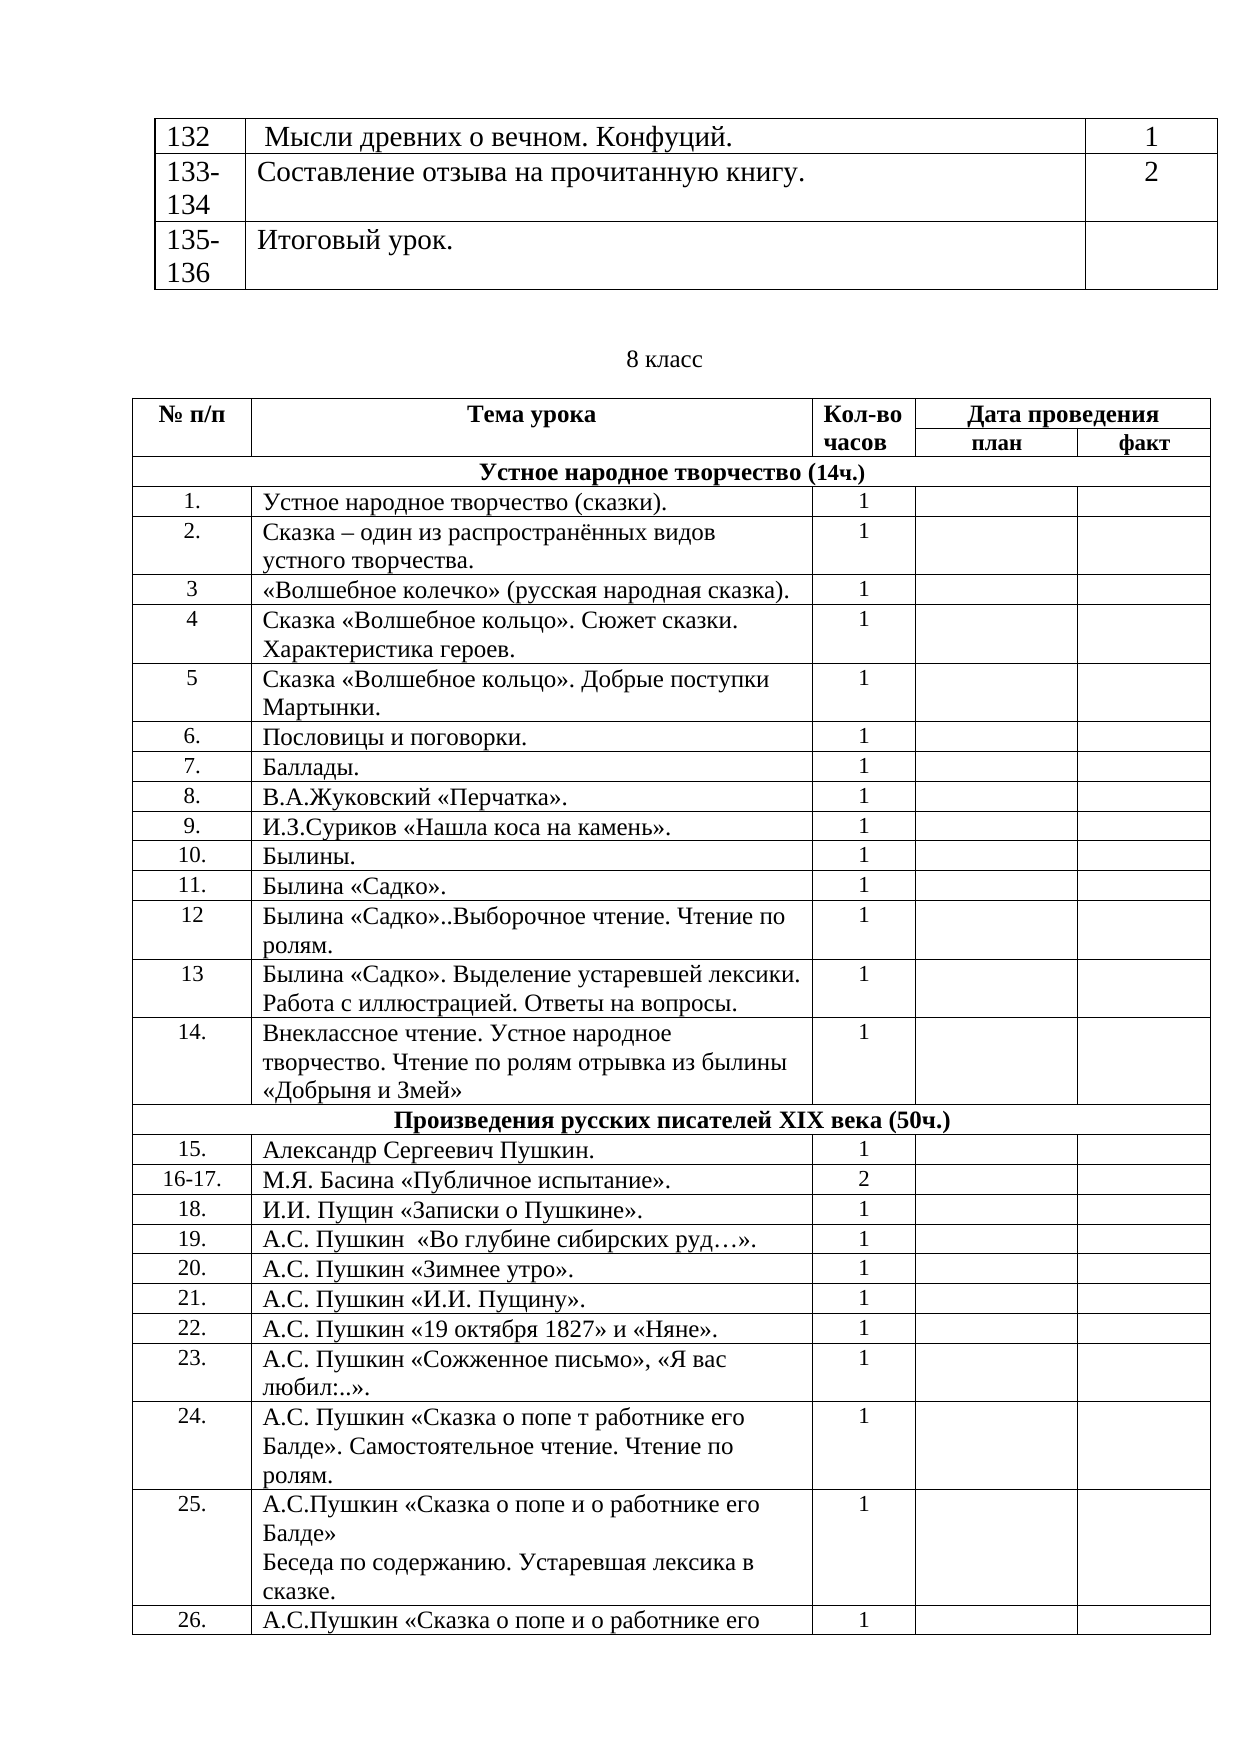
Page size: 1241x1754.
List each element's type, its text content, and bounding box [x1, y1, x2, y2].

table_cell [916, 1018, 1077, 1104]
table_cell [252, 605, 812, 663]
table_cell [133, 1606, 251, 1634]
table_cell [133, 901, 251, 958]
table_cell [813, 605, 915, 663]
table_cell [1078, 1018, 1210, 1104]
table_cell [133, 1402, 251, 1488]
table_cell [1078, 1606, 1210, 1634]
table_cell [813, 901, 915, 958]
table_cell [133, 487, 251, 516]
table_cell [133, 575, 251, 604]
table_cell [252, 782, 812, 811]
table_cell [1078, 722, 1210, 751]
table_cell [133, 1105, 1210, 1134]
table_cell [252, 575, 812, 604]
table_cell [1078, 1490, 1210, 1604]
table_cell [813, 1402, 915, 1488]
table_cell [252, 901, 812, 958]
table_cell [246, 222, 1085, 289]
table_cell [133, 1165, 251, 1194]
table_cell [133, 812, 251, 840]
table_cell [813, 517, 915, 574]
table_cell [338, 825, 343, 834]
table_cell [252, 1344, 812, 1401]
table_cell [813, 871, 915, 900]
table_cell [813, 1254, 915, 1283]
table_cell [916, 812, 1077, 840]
text 8 класс [177, 344, 1152, 373]
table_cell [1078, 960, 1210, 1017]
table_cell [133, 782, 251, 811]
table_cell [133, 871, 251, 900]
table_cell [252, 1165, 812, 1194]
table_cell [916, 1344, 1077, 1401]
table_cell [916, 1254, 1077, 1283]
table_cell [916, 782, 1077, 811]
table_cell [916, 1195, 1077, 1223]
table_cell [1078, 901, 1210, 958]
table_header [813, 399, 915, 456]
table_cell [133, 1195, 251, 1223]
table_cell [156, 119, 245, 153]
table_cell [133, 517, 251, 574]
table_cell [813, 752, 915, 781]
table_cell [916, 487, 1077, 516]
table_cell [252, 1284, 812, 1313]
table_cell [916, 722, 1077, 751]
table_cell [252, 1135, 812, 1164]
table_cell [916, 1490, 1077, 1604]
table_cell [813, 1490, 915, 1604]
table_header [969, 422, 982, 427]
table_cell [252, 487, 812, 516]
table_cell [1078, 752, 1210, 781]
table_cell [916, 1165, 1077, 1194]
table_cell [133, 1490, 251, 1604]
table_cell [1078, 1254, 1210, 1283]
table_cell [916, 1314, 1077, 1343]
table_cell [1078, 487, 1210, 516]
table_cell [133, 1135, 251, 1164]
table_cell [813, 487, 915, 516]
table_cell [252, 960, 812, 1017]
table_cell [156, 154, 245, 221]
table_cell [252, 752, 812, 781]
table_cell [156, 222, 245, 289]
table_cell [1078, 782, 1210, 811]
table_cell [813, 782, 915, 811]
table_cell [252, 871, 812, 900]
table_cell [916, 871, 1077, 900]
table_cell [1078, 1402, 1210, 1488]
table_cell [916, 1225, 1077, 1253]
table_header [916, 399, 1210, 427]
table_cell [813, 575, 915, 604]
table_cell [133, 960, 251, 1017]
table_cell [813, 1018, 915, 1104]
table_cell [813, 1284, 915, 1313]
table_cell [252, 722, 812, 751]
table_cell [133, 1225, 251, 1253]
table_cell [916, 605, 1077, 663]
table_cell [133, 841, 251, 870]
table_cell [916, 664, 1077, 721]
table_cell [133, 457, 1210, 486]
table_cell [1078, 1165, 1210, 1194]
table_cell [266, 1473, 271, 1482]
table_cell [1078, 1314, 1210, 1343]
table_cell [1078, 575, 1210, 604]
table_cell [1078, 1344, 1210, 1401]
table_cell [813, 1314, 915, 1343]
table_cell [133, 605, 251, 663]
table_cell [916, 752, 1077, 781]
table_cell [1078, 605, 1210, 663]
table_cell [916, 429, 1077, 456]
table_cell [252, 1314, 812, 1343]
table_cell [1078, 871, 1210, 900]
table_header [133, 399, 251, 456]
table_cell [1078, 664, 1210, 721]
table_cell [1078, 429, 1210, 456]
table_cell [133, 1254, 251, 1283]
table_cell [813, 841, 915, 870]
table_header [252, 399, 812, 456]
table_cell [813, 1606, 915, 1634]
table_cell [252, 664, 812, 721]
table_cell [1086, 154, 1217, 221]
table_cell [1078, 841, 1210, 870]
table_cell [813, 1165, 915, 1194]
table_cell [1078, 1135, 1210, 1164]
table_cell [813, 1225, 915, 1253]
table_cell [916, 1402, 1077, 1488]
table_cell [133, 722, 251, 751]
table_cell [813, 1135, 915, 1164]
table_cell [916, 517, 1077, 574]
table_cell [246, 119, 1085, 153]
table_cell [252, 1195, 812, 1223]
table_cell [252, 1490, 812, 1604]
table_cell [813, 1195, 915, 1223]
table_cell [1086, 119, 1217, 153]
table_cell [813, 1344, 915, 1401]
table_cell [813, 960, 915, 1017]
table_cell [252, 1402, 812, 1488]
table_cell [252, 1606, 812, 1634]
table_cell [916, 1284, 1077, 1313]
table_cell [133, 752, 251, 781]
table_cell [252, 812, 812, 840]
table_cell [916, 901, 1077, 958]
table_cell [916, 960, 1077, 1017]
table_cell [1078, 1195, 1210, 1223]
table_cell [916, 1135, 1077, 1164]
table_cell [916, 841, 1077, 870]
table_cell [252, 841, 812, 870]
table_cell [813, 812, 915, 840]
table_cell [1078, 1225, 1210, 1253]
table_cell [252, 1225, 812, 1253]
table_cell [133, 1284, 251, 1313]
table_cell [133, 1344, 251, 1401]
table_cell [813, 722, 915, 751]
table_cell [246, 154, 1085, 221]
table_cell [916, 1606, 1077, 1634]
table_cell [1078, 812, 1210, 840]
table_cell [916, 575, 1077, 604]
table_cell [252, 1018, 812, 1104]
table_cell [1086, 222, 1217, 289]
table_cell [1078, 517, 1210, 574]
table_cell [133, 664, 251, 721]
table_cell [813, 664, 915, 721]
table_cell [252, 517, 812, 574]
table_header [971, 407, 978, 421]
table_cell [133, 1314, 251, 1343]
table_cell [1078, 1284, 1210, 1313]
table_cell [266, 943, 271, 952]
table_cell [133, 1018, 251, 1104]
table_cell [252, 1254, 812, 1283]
